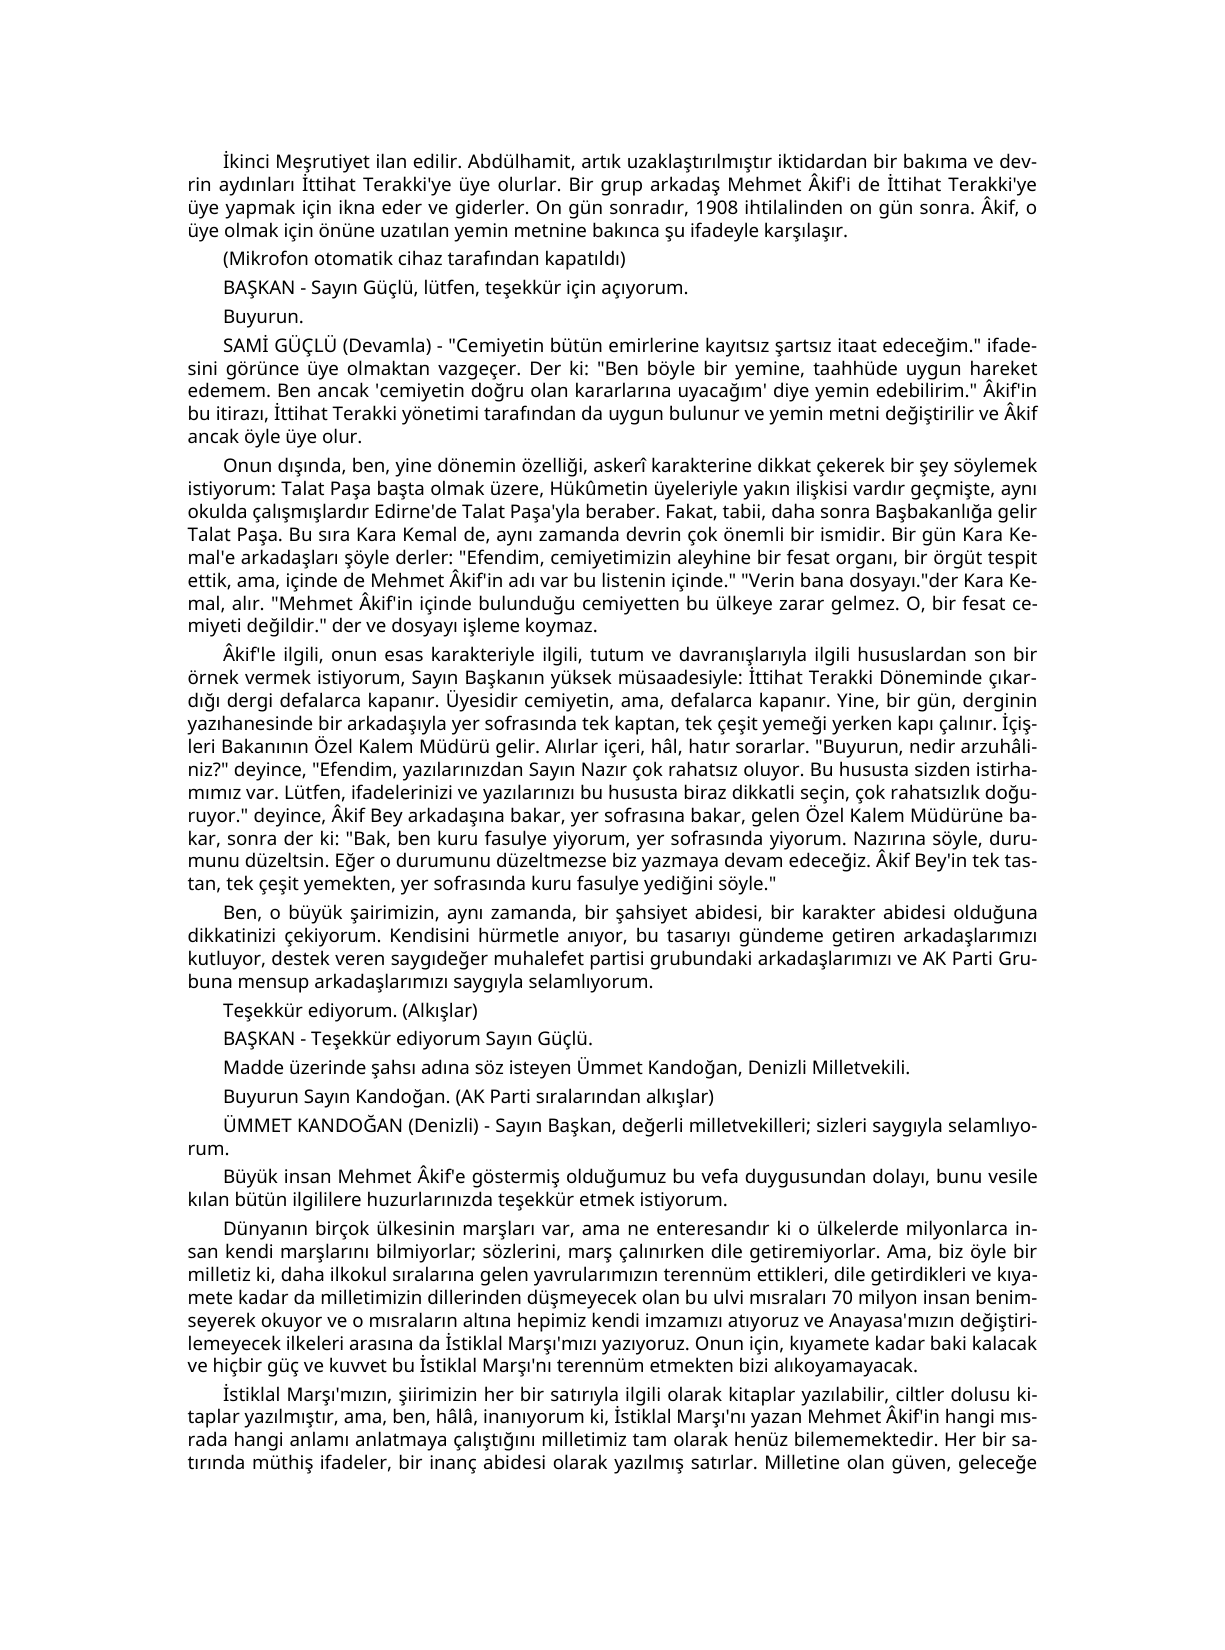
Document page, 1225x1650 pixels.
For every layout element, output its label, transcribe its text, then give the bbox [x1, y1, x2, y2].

text SAMİ GÜÇLÜ (Devamla) - "Cemiyetin bütün emirlerine kayıtsız şartsız itaat edeceğim." ifadesini görünce üye olmaktan vazgeçer. Der ki: "Ben böyle bir yemine, taahhüde uygun hareket edemem. Ben ancak 'cemiyetin doğru olan kararlarına uyacağım' diye yemin edebilirim." Âkif'in bu itirazı, İttihat Terakki yönetimi tarafından da uygun bulunur ve yemin metni değiştirilir ve Âkif ancak öyle üye olur. [187, 334, 1037, 448]
text Buyurun. [187, 305, 1037, 328]
text Büyük insan Mehmet Âkif'e göstermiş olduğumuz bu vefa duygusundan dolayı, bunu vesile kılan bütün ilgililere huzurlarınızda teşekkür etmek istiyorum. [187, 1165, 1037, 1211]
text Buyurun Sayın Kandoğan. (AK Parti sıralarından alkışlar) [187, 1085, 1037, 1108]
text İkinci Meşrutiyet ilan edilir. Abdülhamit, artık uzaklaştırılmıştır iktidardan bir bakıma ve devrin aydınları İttihat Terakki'ye üye olurlar. Bir grup arkadaş Mehmet Âkif'i de İttihat Terakki'ye üye yapmak için ikna eder ve giderler. On gün sonradır, 1908 ihtilalinden on gün sonra. Âkif, o üye olmak için önüne uzatılan yemin metnine bakınca şu ifadeyle karşılaşır. [187, 150, 1037, 242]
text BAŞKAN - Teşekkür ediyorum Sayın Güçlü. [187, 1027, 1037, 1050]
text Onun dışında, ben, yine dönemin özelliği, askerî karakterine dikkat çekerek bir şey söylemek istiyorum: Talat Paşa başta olmak üzere, Hükûmetin üyeleriyle yakın ilişkisi vardır geçmişte, aynı okulda çalışmışlardır Edirne'de Talat Paşa'yla beraber. Fakat, tabii, daha sonra Başbakanlığa gelir Talat Paşa. Bu sıra Kara Kemal de, aynı zamanda devrin çok önemli bir ismidir. Bir gün Kara Kemal'e arkadaşları şöyle derler: "Efendim, cemiyetimizin aleyhine bir fesat organı, bir örgüt tespit ettik, ama, içinde de Mehmet Âkif'in adı var bu listenin içinde." "Verin bana dosyayı."der Kara Kemal, alır. "Mehmet Âkif'in içinde bulunduğu cemiyetten bu ülkeye zarar gelmez. O, bir fesat cemiyeti değildir." der ve dosyayı işleme koymaz. [187, 454, 1037, 637]
text BAŞKAN - Sayın Güçlü, lütfen, teşekkür için açıyorum. [187, 276, 1037, 299]
text ÜMMET KANDOĞAN (Denizli) - Sayın Başkan, değerli milletvekilleri; sizleri saygıyla selamlıyorum. [187, 1114, 1037, 1159]
text Madde üzerinde şahsı adına söz isteyen Ümmet Kandoğan, Denizli Milletvekili. [187, 1056, 1037, 1079]
text Dünyanın birçok ülkesinin marşları var, ama ne enteresandır ki o ülkelerde milyonlarca insan kendi marşlarını bilmiyorlar; sözlerini, marş çalınırken dile getiremiyorlar. Ama, biz öyle bir milletiz ki, daha ilkokul sıralarına gelen yavrularımızın terennüm ettikleri, dile getirdikleri ve kıyamete kadar da milletimizin dillerinden düşmeyecek olan bu ulvi mısraları 70 milyon insan benimseyerek okuyor ve o mısraların altına hepimiz kendi imzamızı atıyoruz ve Anayasa'mızın değiştirilemeyecek ilkeleri arasına da İstiklal Marşı'mızı yazıyoruz. Onun için, kıyamete kadar baki kalacak ve hiçbir güç ve kuvvet bu İstiklal Marşı'nı terennüm etmekten bizi alıkoyamayacak. [187, 1217, 1037, 1377]
text (Mikrofon otomatik cihaz tarafından kapatıldı) [187, 247, 1037, 270]
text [187, 1383, 1037, 1474]
text Âkif'le ilgili, onun esas karakteriyle ilgili, tutum ve davranışlarıyla ilgili hususlardan son bir örnek vermek istiyorum, Sayın Başkanın yüksek müsaadesiyle: İttihat Terakki Döneminde çıkardığı dergi defalarca kapanır. Üyesidir cemiyetin, ama, defalarca kapanır. Yine, bir gün, derginin yazıhanesinde bir arkadaşıyla yer sofrasında tek kaptan, tek çeşit yemeği yerken kapı çalınır. İçişleri Bakanının Özel Kalem Müdürü gelir. Alırlar içeri, hâl, hatır sorarlar. "Buyurun, nedir arzuhâliniz?" deyince, "Efendim, yazılarınızdan Sayın Nazır çok rahatsız oluyor. Bu hususta sizden istirhamımız var. Lütfen, ifadelerinizi ve yazılarınızı bu hususta biraz dikkatli seçin, çok rahatsızlık doğuruyor." deyince, Âkif Bey arkadaşına bakar, yer sofrasına bakar, gelen Özel Kalem Müdürüne bakar, sonra der ki: "Bak, ben kuru fasulye yiyorum, yer sofrasında yiyorum. Nazırına söyle, durumunu düzeltsin. Eğer o durumunu düzeltmezse biz yazmaya devam edeceğiz. Âkif Bey'in tek tastan, tek çeşit yemekten, yer sofrasında kuru fasulye yediğini söyle." [187, 643, 1037, 895]
text Ben, o büyük şairimizin, aynı zamanda, bir şahsiyet abidesi, bir karakter abidesi olduğuna dikkatinizi çekiyorum. Kendisini hürmetle anıyor, bu tasarıyı gündeme getiren arkadaşlarımızı kutluyor, destek veren saygıdeğer muhalefet partisi grubundaki arkadaşlarımızı ve AK Parti Grubuna mensup arkadaşlarımızı saygıyla selamlıyorum. [187, 901, 1037, 993]
text Teşekkür ediyorum. (Alkışlar) [187, 999, 1037, 1022]
